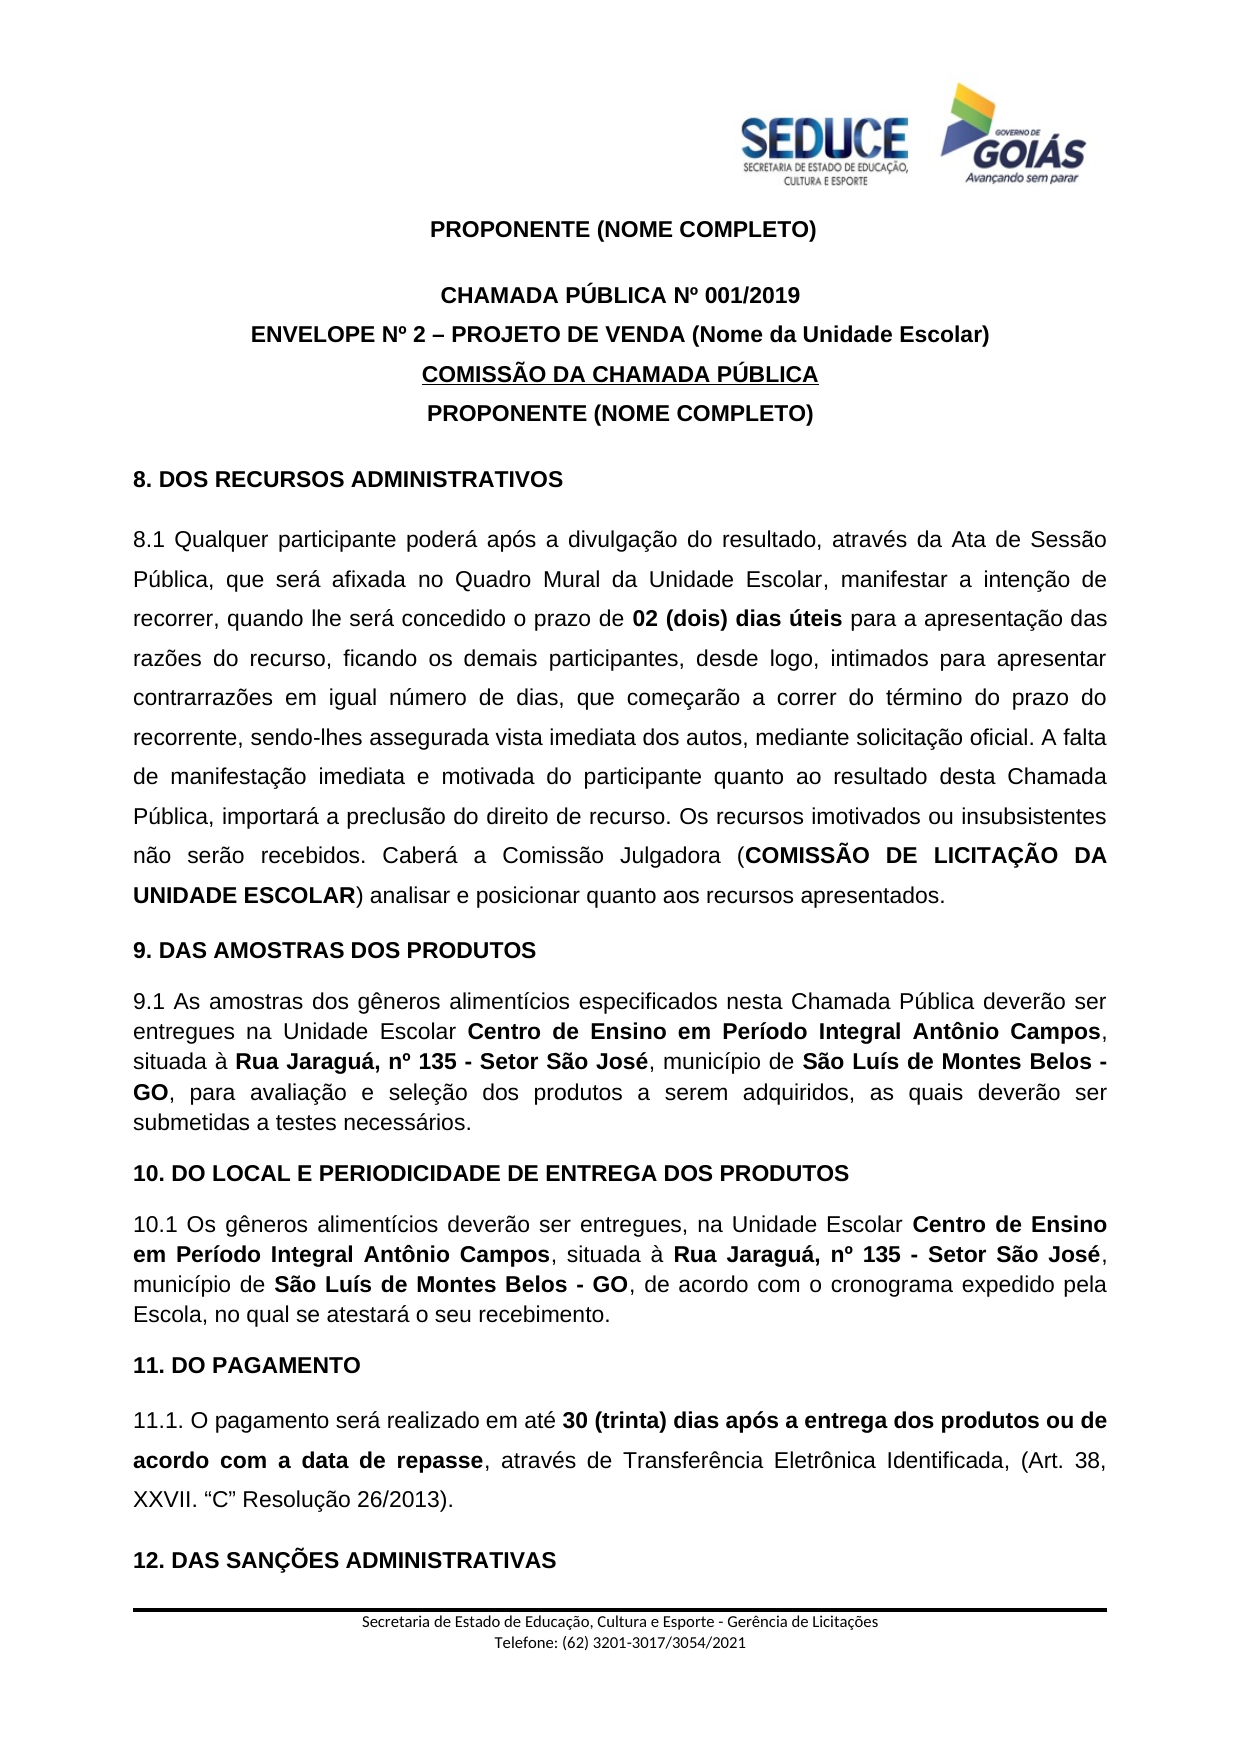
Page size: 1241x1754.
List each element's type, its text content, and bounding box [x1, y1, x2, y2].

text 10.1 Os gêneros alimentícios deverão ser entregues, na Unidade Escolar Centro de Ensino em Período Integral Antônio Campos, situada à Rua Jaraguá, nº 135 - Setor São José, município de São Luís de Montes Belos - GO, de acordo com o cronograma expedido pela Escola, no qual se atestará o seu recebimento. [133, 1211, 1107, 1328]
text 11.1. O pagamento será realizado em até 30 (trinta) dias após a entrega dos produtos ou de acordo com a data de repasse, através de Transferência Eletrônica Identificada, (Art. 38, XXVII. “C” Resolução 26/2013). [133, 1407, 1107, 1513]
text 9. DAS AMOSTRAS DOS PRODUTOS [133, 937, 1013, 963]
text 11. DO PAGAMENTO [133, 1352, 1107, 1379]
text 12. DAS SANÇÕES ADMINISTRATIVAS [133, 1547, 1107, 1573]
text CHAMADA PÚBLICA Nº 001/2019 [133, 282, 1107, 308]
text 8.1 Qualquer participante poderá após a divulgação do resultado, através da Ata de Sessão Pública, que será afixada no Quadro Mural da Unidade Escolar, manifestar a intenção de recorrer, quando lhe será concedido o prazo de 02 (dois) dias úteis para a apresentação das razões do recurso, ficando os demais participantes, desde logo, intimados para apresentar contrarrazões em igual número de dias, que começarão a correr do término do prazo do recorrente, sendo-lhes assegurada vista imediata dos autos, mediante solicitação oficial. A falta de manifestação imediata e motivada do participante quanto ao resultado desta Chamada Pública, importará a preclusão do direito de recurso. Os recursos imotivados ou insubsistentes não serão recebidos. Caberá a Comissão Julgadora (COMISSÃO DE LICITAÇÃO DA UNIDADE ESCOLAR) analisar e posicionar quanto aos recursos apresentados. [133, 526, 1107, 908]
picture [726, 73, 1108, 216]
text ENVELOPE Nº 2 – PROJETO DE VENDA (Nome da Unidade Escolar) [133, 321, 1107, 348]
text 9.1 As amostras dos gêneros alimentícios especificados nesta Chamada Pública deverão ser entregues na Unidade Escolar Centro de Ensino em Período Integral Antônio Campos, situada à Rua Jaraguá, nº 135 - Setor São José, município de São Luís de Montes Belos - GO, para avaliação e seleção dos produtos a serem adquiridos, as quais deverão ser submetidas a testes necessários. [133, 988, 1107, 1135]
text PROPONENTE (NOME COMPLETO) [133, 216, 1107, 242]
text PROPONENTE (NOME COMPLETO) [133, 400, 1107, 427]
text 10. DO LOCAL E PERIODICIDADE DE ENTREGA DOS PRODUTOS [133, 1160, 1103, 1186]
text 8. DOS RECURSOS ADMINISTRATIVOS [133, 466, 1107, 492]
text COMISSÃO DA CHAMADA PÚBLICA [133, 361, 1107, 387]
